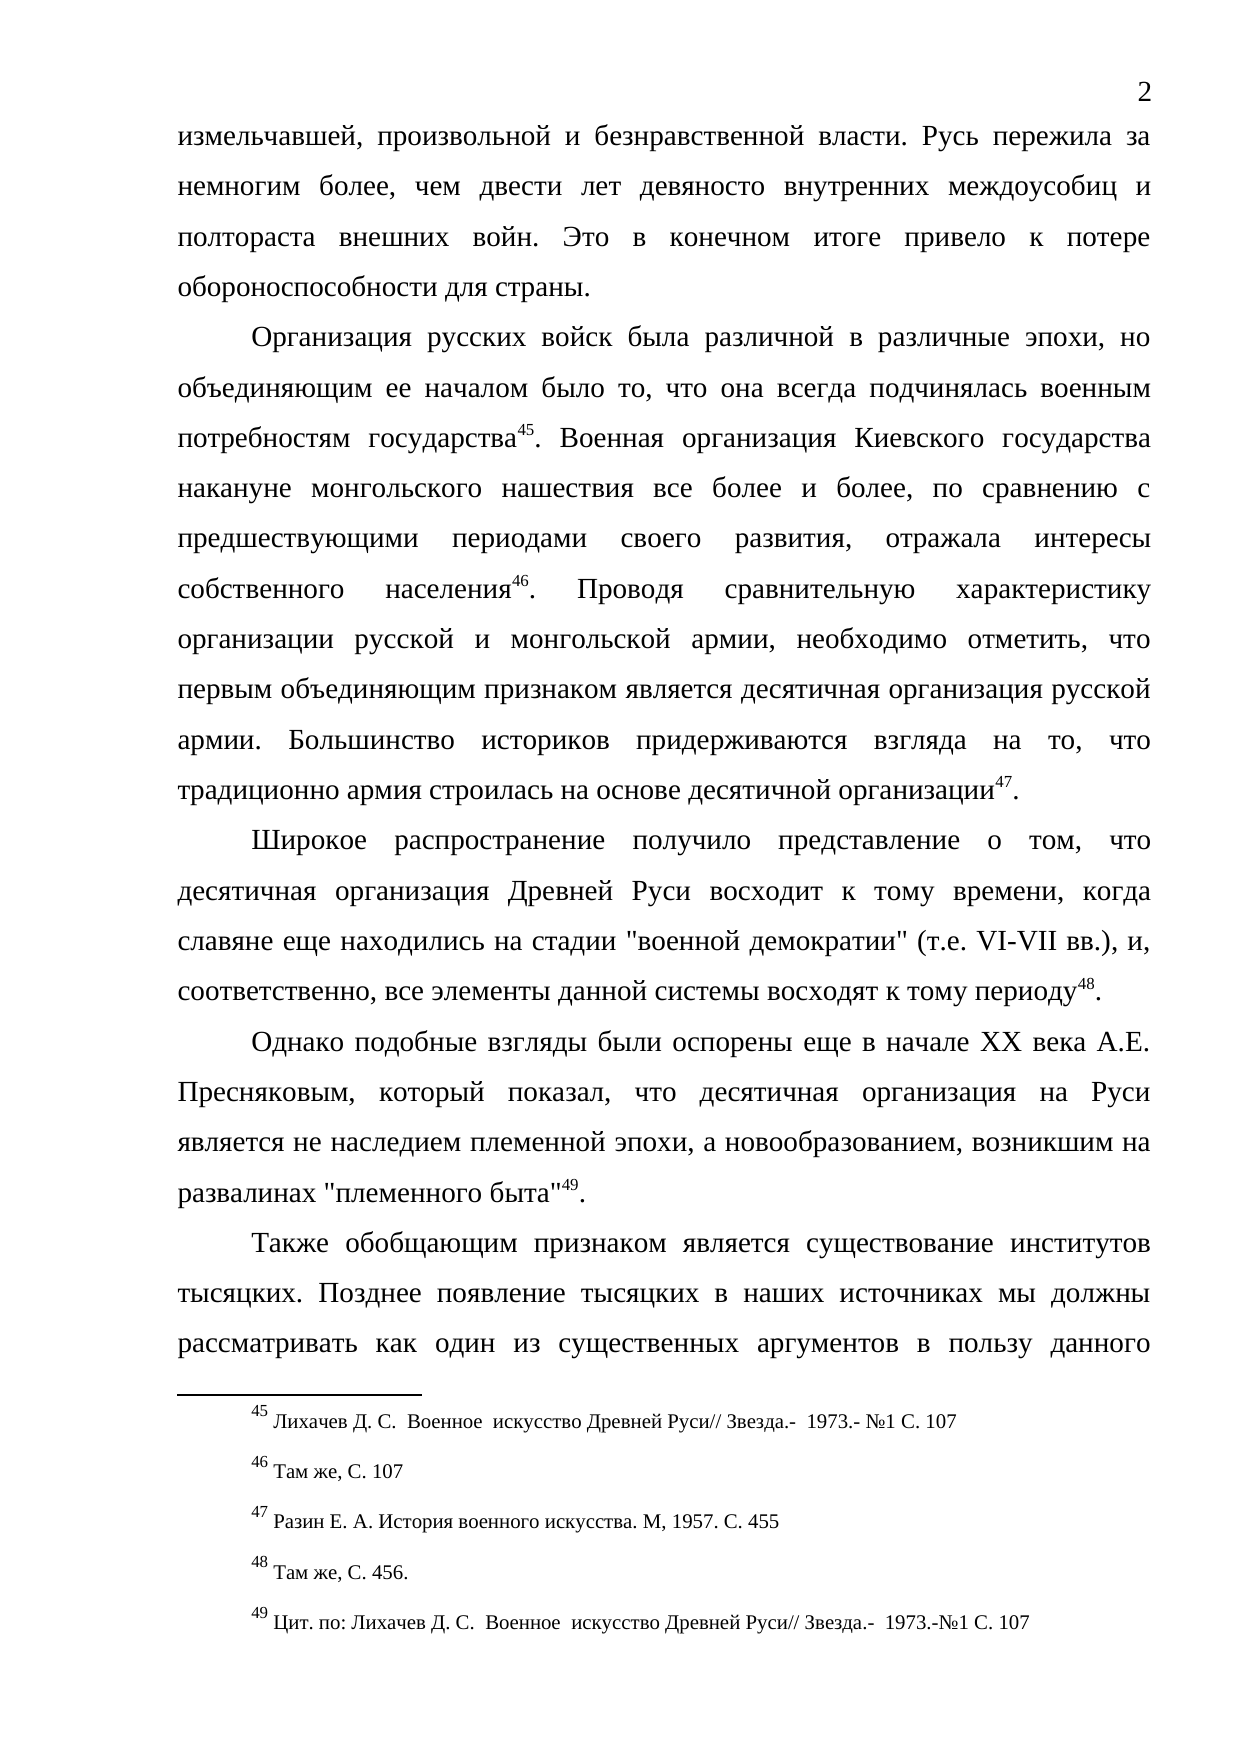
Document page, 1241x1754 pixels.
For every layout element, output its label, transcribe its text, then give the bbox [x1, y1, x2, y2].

text Организация русских войск была различной в различные эпохи, но объединяющим ее началом было то, что она всегда подчинялась военным потребностям государства. Военная организация Киевского государства накануне монгольского нашествия все более и более, по сравнению с предшествующими периодами своего развития, отражала интересы собственного населения. Проводя сравнительную характеристику организации русской и монгольской армии, необходимо отметить, что первым объединяющим признаком является десятичная организация русской армии. Большинство историков придерживаются взгляда на то, что традиционно армия строилась на основе десятичной организации. [177, 319, 1152, 806]
text Широкое распространение получило представление о том, что десятичная организация Древней Руси восходит к тому времени, когда славяне еще находились на стадии "военной демократии" (т.е. VI-VII вв.), и, соответственно, все элементы данной системы восходят к тому периоду. [177, 822, 1152, 1007]
text Однако подобные взгляды были оспорены еще в начале XX века А.Е. Пресняковым, который показал, что десятичная организация на Руси является не наследием племенной эпохи, а новообразованием, возникшим на развалинах "племенного быта". [177, 1024, 1152, 1208]
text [177, 118, 1152, 303]
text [177, 1225, 1152, 1359]
